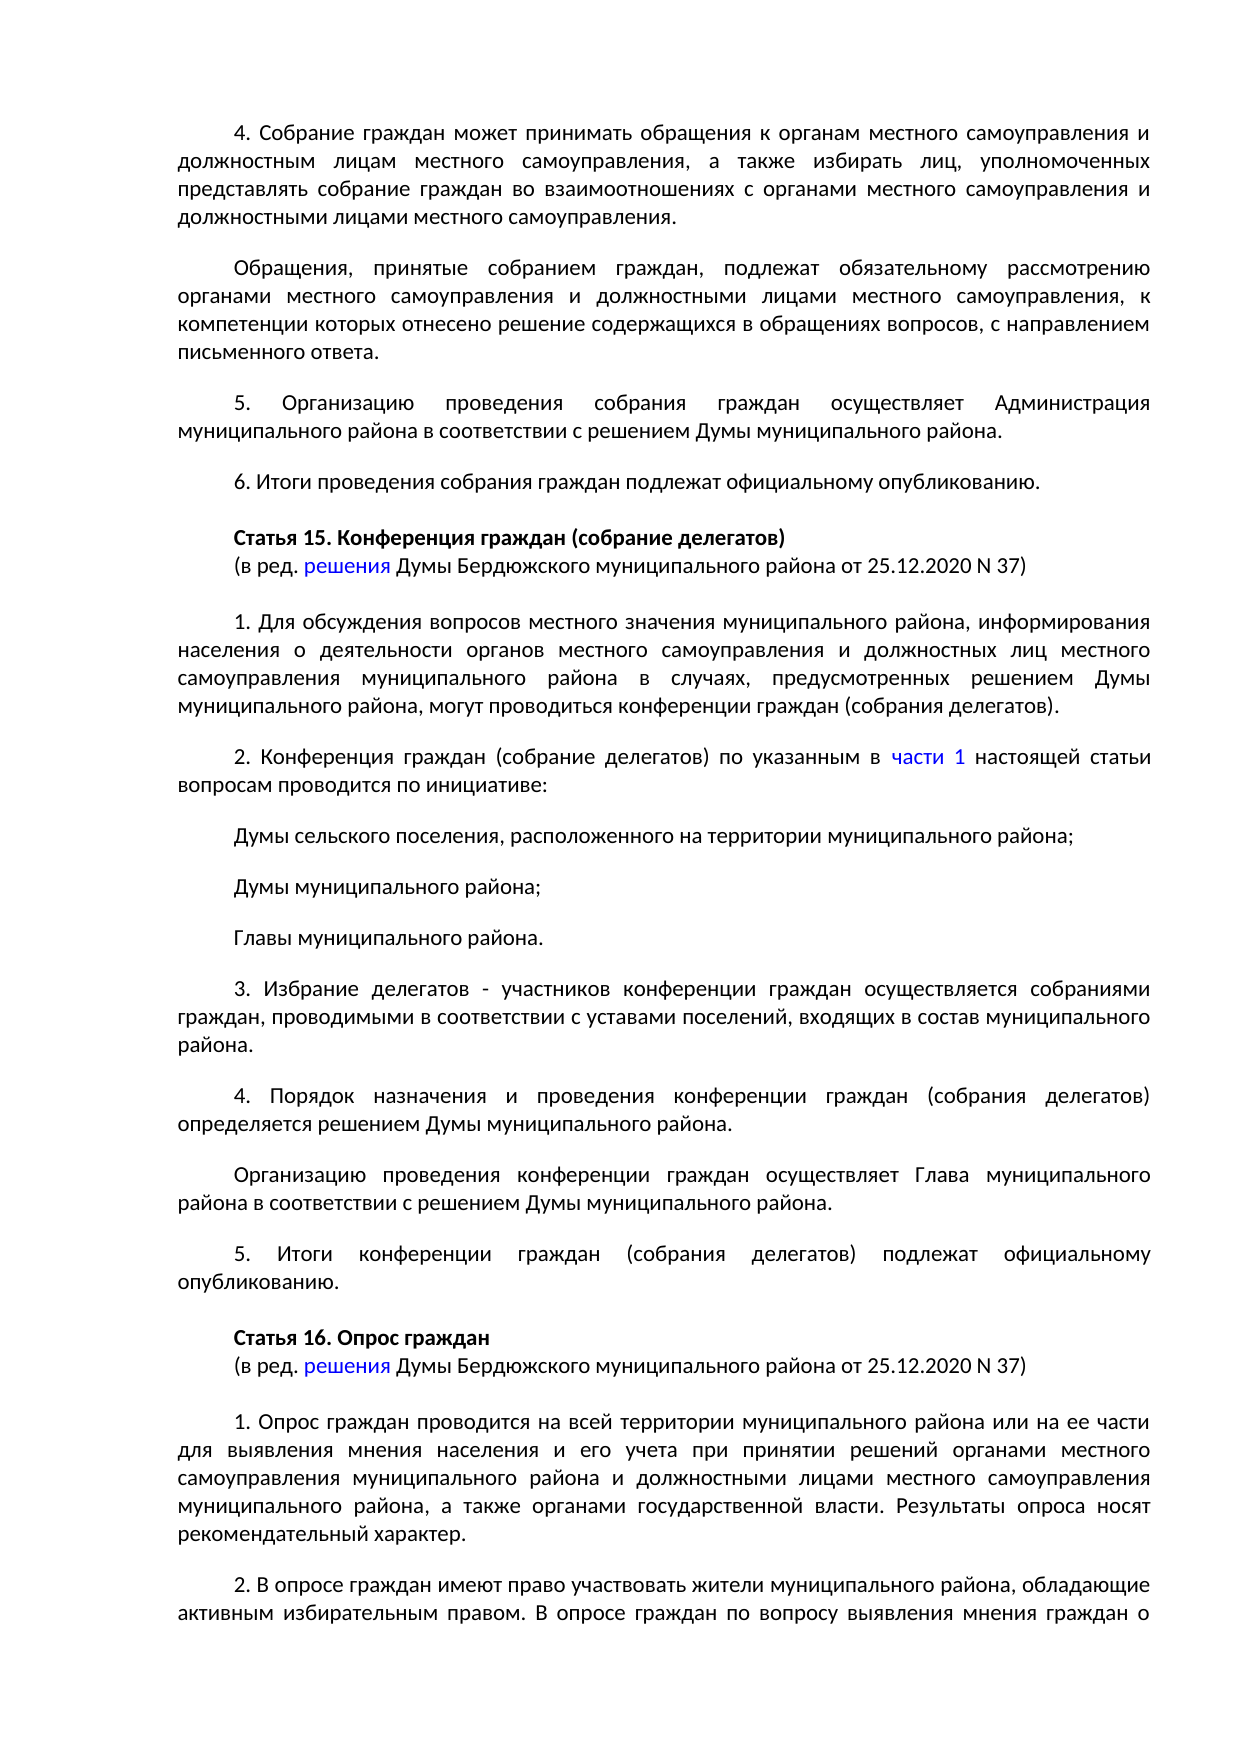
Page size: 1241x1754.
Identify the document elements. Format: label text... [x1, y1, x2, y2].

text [177, 1570, 1152, 1626]
title Статья 16. Опрос граждан [177, 1323, 1152, 1351]
text 5. Организацию проведения собрания граждан осуществляет Администрация муниципального района в соответствии с решением Думы муниципального района. [177, 388, 1152, 444]
text 6. Итоги проведения собрания граждан подлежат официальному опубликованию. [177, 467, 1152, 495]
text Обращения, принятые собранием граждан, подлежат обязательному рассмотрению органами местного самоуправления и должностными лицами местного самоуправления, к компетенции которых отнесено решение содержащихся в обращениях вопросов, с направлением письменного ответа. [177, 253, 1152, 365]
text 3. Избрание делегатов - участников конференции граждан осуществляется собраниями граждан, проводимыми в соответствии с уставами поселений, входящих в состав муниципального района. [177, 974, 1152, 1058]
text 1. Для обсуждения вопросов местного значения муниципального района, информирования населения о деятельности органов местного самоуправления и должностных лиц местного самоуправления муниципального района в случаях, предусмотренных решением Думы муниципального района, могут проводиться конференции граждан (собрания делегатов). [177, 607, 1152, 719]
text Думы муниципального района; [177, 872, 1152, 900]
text Организацию проведения конференции граждан осуществляет Глава муниципального района в соответствии с решением Думы муниципального района. [177, 1160, 1152, 1216]
text Главы муниципального района. [177, 923, 1152, 951]
text (в ред. решения Думы Бердюжского муниципального района от 25.12.2020 N 37) [177, 551, 1152, 579]
text 4. Порядок назначения и проведения конференции граждан (собрания делегатов) определяется решением Думы муниципального района. [177, 1081, 1152, 1137]
text 2. Конференция граждан (собрание делегатов) по указанным в части 1 настоящей статьи вопросам проводится по инициативе: [177, 742, 1152, 798]
text (в ред. решения Думы Бердюжского муниципального района от 25.12.2020 N 37) [177, 1351, 1152, 1379]
text Думы сельского поселения, расположенного на территории муниципального района; [177, 821, 1152, 849]
text 5. Итоги конференции граждан (собрания делегатов) подлежат официальному опубликованию. [177, 1239, 1152, 1295]
text 1. Опрос граждан проводится на всей территории муниципального района или на ее части для выявления мнения населения и его учета при принятии решений органами местного самоуправления муниципального района и должностными лицами местного самоуправления муниципального района, а также органами государственной власти. Результаты опроса носят рекомендательный характер. [177, 1407, 1152, 1547]
text 4. Собрание граждан может принимать обращения к органам местного самоуправления и должностным лицам местного самоуправления, а также избирать лиц, уполномоченных представлять собрание граждан во взаимоотношениях с органами местного самоуправления и должностными лицами местного самоуправления. [177, 118, 1152, 230]
title Статья 15. Конференция граждан (собрание делегатов) [177, 523, 1152, 551]
